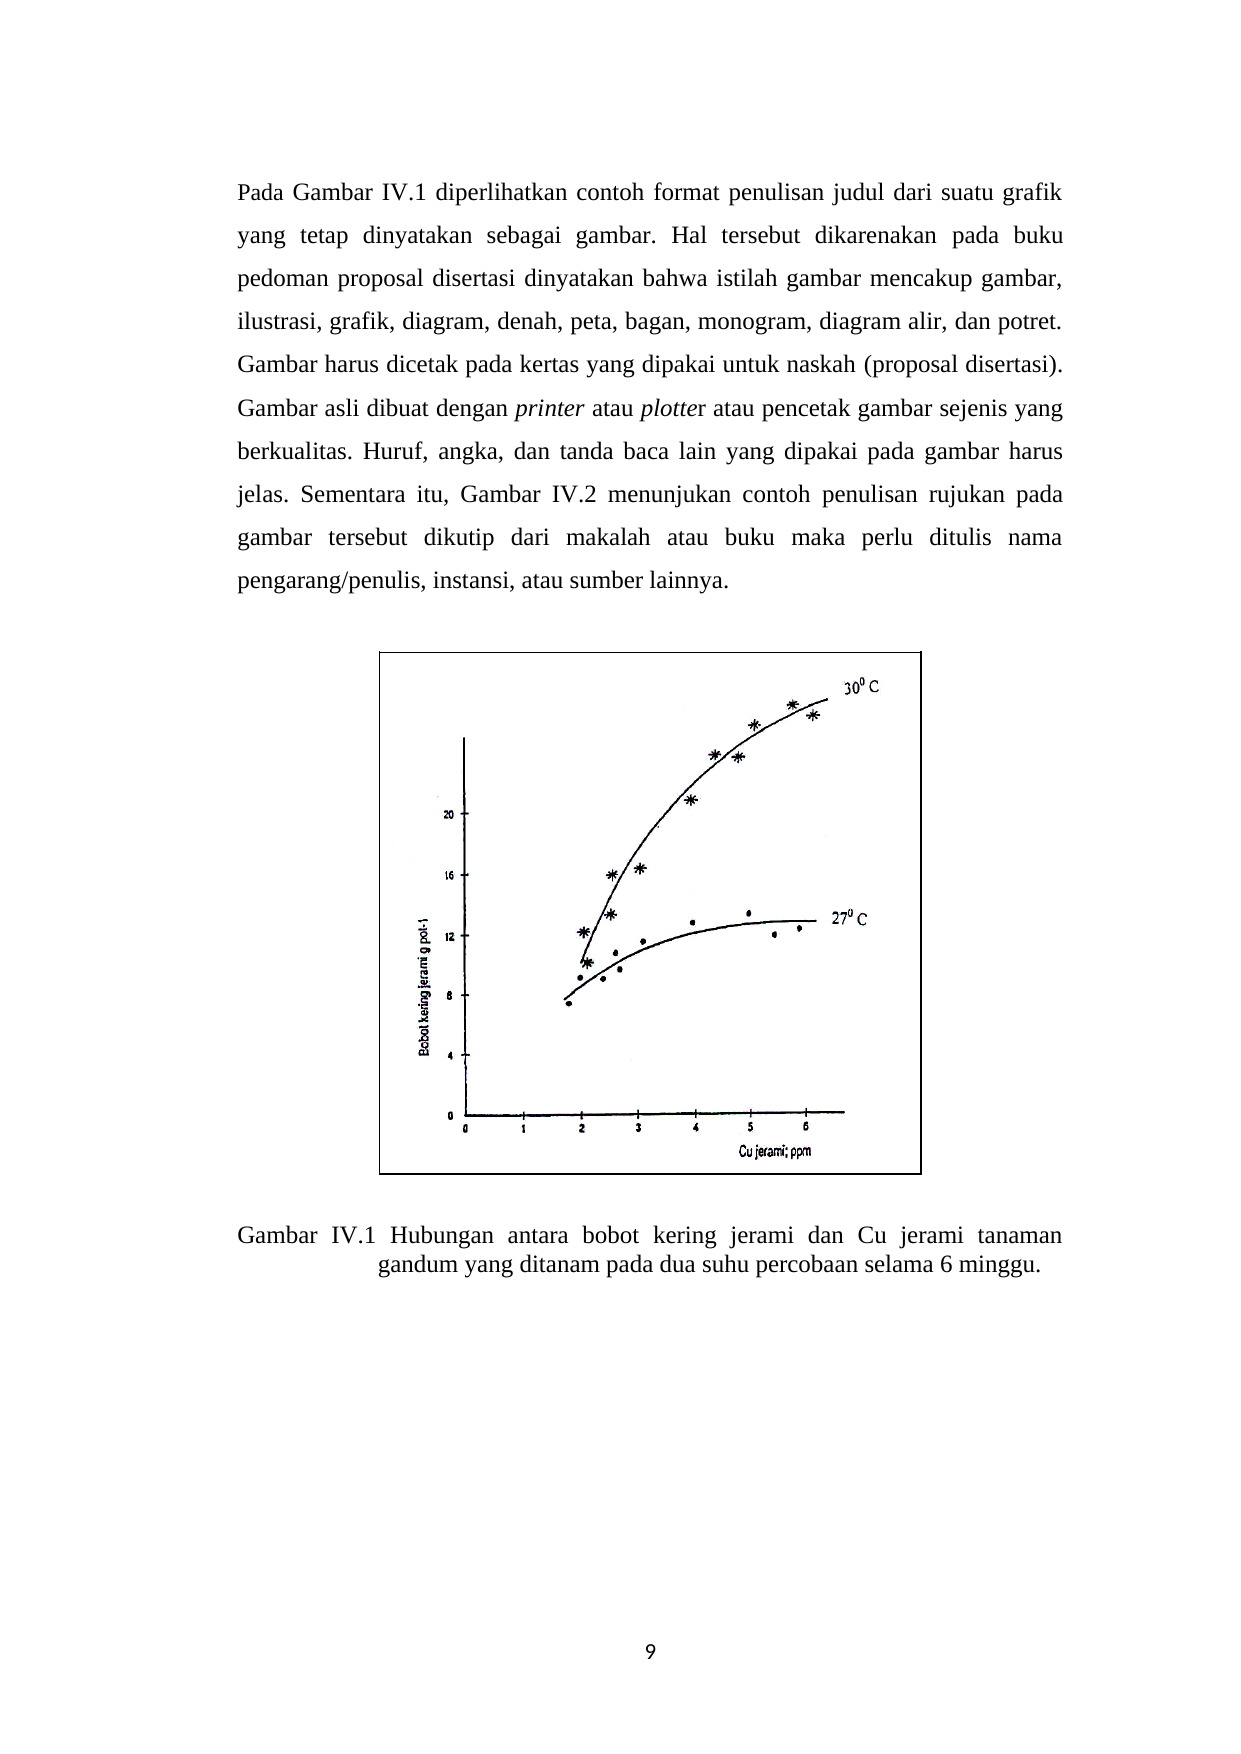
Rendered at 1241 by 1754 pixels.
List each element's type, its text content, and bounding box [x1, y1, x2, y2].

text Gambar IV.1 Hubungan antara bobot kering jerami dan Cu jerami tanaman gandum yang ditanam pada dua suhu percobaan selama 6 minggu. [237, 1220, 1063, 1277]
text Pada Gambar IV.1 diperlihatkan contoh format penulisan judul dari suatu grafik yang tetap dinyatakan sebagai gambar. Hal tersebut dikarenakan pada buku pedoman proposal disertasi dinyatakan bahwa istilah gambar mencakup gambar, ilustrasi, grafik, diagram, denah, peta, bagan, monogram, diagram alir, dan potret. Gambar harus dicetak pada kertas yang dipakai untuk naskah (proposal disertasi). Gambar asli dibuat dengan printer atau plotter atau pencetak gambar sejenis yang berkualitas. Huruf, angka, dan tanda baca lain yang dipakai pada gambar harus jelas. Sementara itu, Gambar IV.2 menunjukan contoh penulisan rujukan pada gambar tersebut dikutip dari makalah atau buku maka perlu ditulis nama pengarang/penulis, instansi, atau sumber lainnya. [237, 177, 1063, 594]
